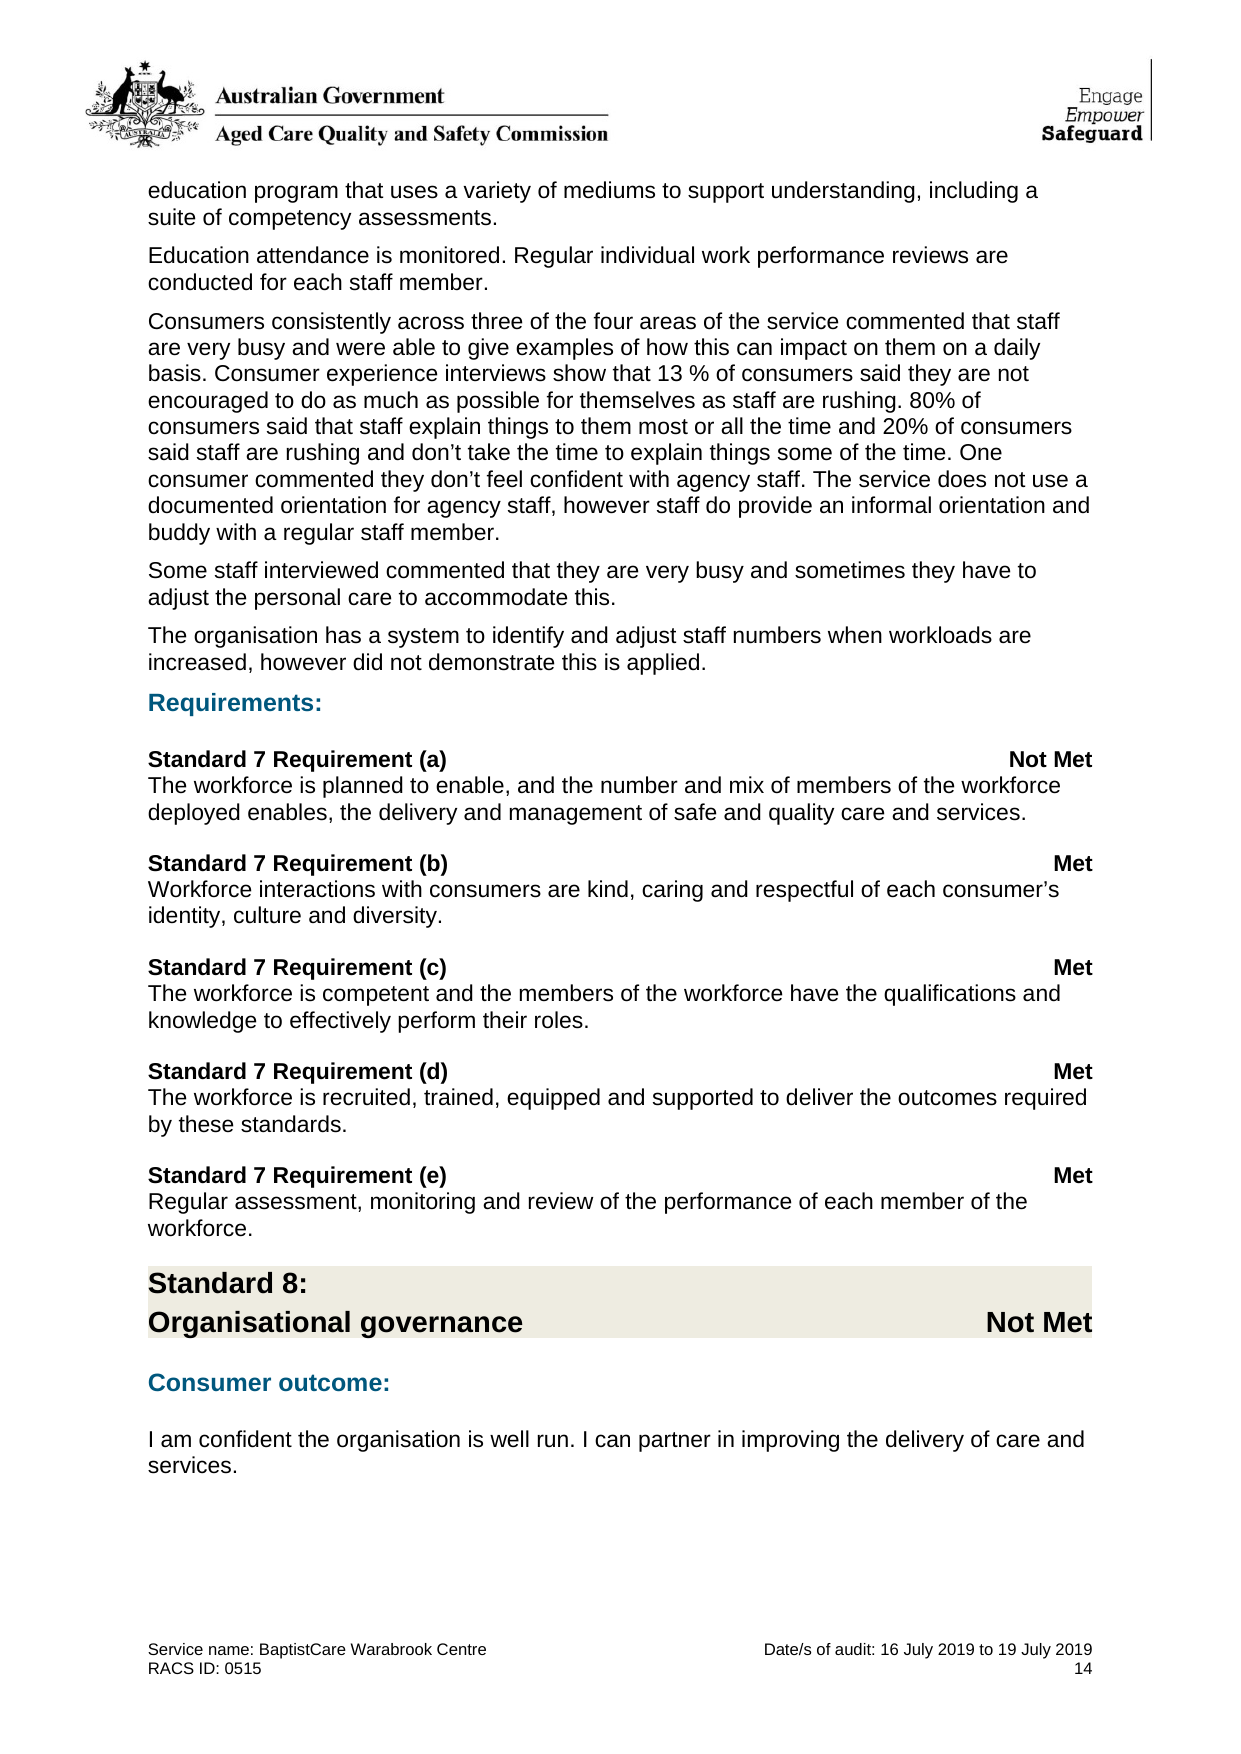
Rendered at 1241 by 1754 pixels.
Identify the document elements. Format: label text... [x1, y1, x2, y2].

text The workforce is planned to enable, and the number and mix of members of the workforce deployed enables, the delivery and management of safe and quality care and services. [148, 772, 1092, 825]
text Workforce interactions with consumers are kind, caring and respectful of each consumer’s identity, culture and diversity. [148, 876, 1092, 929]
text The organisation has a system to identify and adjust staff numbers when workloads are increased, however did not demonstrate this is applied. [148, 622, 1092, 675]
subtitle Requirements: [148, 688, 1092, 716]
text Some staff interviewed commented that they are very busy and sometimes they have to adjust the personal care to accommodate this. [148, 557, 1092, 610]
text Education attendance is monitored. Regular individual work performance reviews are conducted for each staff member. [148, 242, 1092, 295]
subtitle Standard 7 Requirement (a) Not Met [148, 746, 1092, 772]
subtitle Standard 7 Requirement (c) Met [148, 954, 1092, 980]
subtitle Consumer outcome: [148, 1368, 1092, 1397]
subtitle Standard 8: Organisational governance Not Met [148, 1266, 1092, 1338]
subtitle Standard 7 Requirement (e) Met [148, 1162, 1092, 1188]
text The workforce is competent and the members of the workforce have the qualifications and knowledge to effectively perform their roles. [148, 980, 1092, 1033]
text Consumers consistently across three of the four areas of the service commented that staff are very busy and were able to give examples of how this can impact on them on a daily basis. Consumer experience interviews show that 13 % of consumers said they are not encouraged to do as much as possible for themselves as staff are rushing. 80% of consumers said that staff explain things to them most or all the time and 20% of consumers said staff are rushing and don’t take the time to explain things some of the time. One consumer commented they don’t feel confident with agency staff. The service does not use a documented orientation for agency staff, however staff do provide an informal orientation and buddy with a regular staff member. [148, 308, 1092, 545]
subtitle Standard 7 Requirement (d) Met [148, 1058, 1092, 1084]
text Regular assessment, monitoring and review of the performance of each member of the workforce. [148, 1188, 1092, 1241]
text I am confident the organisation is well run. I can partner in improving the delivery of care and services. [148, 1426, 1092, 1479]
subtitle Standard 7 Requirement (b) Met [148, 850, 1092, 876]
text The workforce is recruited, trained, equipped and supported to deliver the outcomes required by these standards. [148, 1084, 1092, 1137]
picture [0, 0, 1240, 169]
